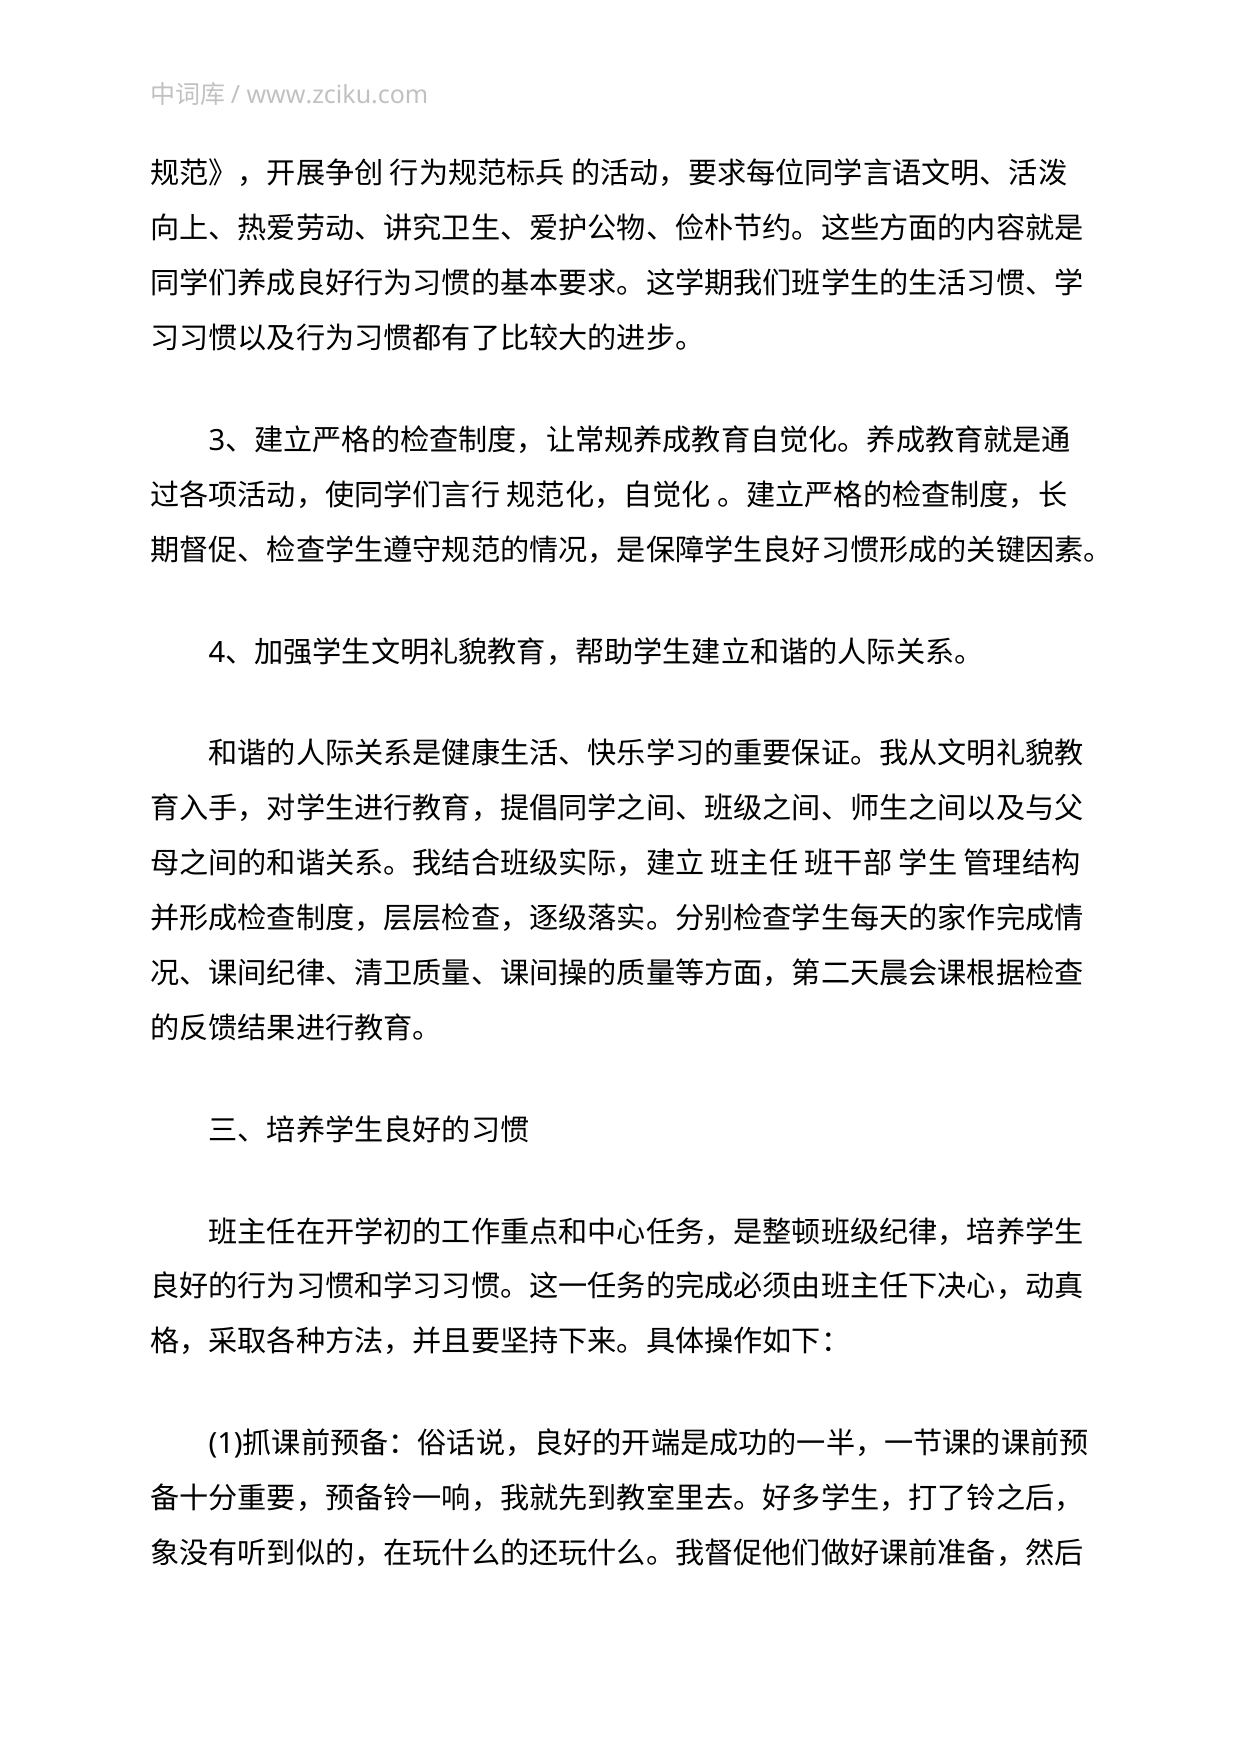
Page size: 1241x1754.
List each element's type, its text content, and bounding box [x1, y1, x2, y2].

text 4、加强学生文明礼貌教育，帮助学生建立和谐的人际关系。 [150, 628, 1090, 671]
text 3、建立严格的检查制度，让常规养成教育自觉化。养成教育就是通过各项活动，使同学们言行 规范化，自觉化 。建立严格的检查制度，长期督促、检查学生遵守规范的情况，是保障学生良好习惯形成的关键因素。 [150, 416, 1090, 569]
text 班主任在开学初的工作重点和中心任务，是整顿班级纪律，培养学生良好的行为习惯和学习习惯。这一任务的完成必须由班主任下决心，动真格，采取各种方法，并且要坚持下来。具体操作如下： [150, 1208, 1090, 1360]
text 和谐的人际关系是健康生活、快乐学习的重要保证。我从文明礼貌教育入手，对学生进行教育，提倡同学之间、班级之间、师生之间以及与父母之间的和谐关系。我结合班级实际，建立 班主任 班干部 学生 管理结构并形成检查制度，层层检查，逐级落实。分别检查学生每天的家作完成情况、课间纪律、清卫质量、课间操的质量等方面，第二天晨会课根据检查的反馈结果进行教育。 [150, 730, 1090, 1047]
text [150, 150, 1090, 357]
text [150, 1420, 1090, 1572]
text 三、培养学生良好的习惯 [150, 1106, 1090, 1149]
